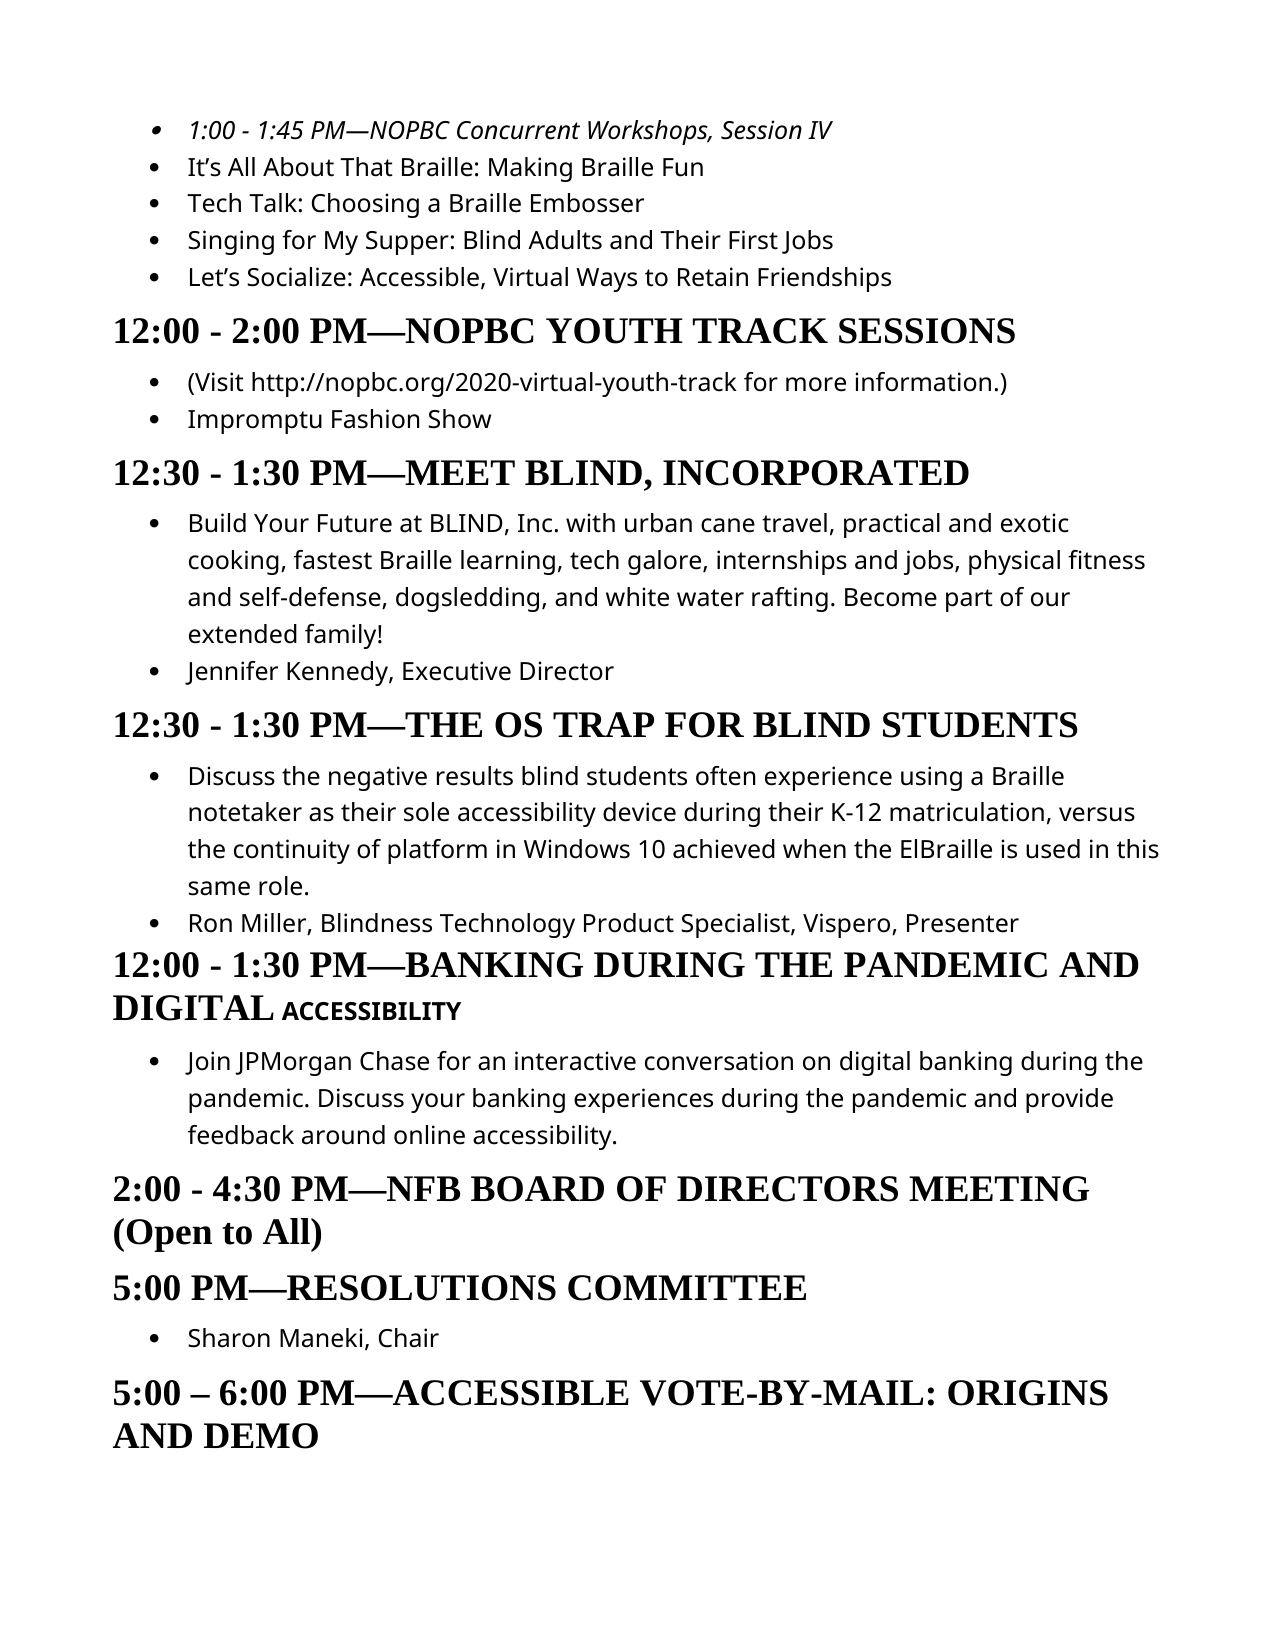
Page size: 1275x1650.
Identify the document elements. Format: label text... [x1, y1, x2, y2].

list 1:00 - 1:45 PM—NOPBC Concurrent Workshops, Session IV [150, 112, 1162, 147]
list Tech Talk: Choosing a Braille Embosser [150, 186, 1162, 220]
subtitle 12:00 - 2:00 PM—NOPBC YOUTH TRACK SESSIONS [112, 309, 1162, 352]
list It’s All About That Braille: Making Braille Fun [150, 149, 1162, 183]
list Sharon Maneki, Chair [150, 1321, 1162, 1355]
list Discuss the negative results blind students often experience using a Braille notetaker as their sole accessibility device during their K-12 matriculation, versus the continuity of platform in Windows 10 achieved when the ElBraille is used in this same role. [150, 758, 1162, 902]
subtitle 5:00 – 6:00 PM—ACCESSIBLE VOTE-BY-MAIL: ORIGINS AND DEMO [112, 1370, 1162, 1457]
list Impromptu Fashion Show [150, 401, 1162, 435]
list Jennifer Kennedy, Executive Director [150, 653, 1162, 687]
subtitle 12:30 - 1:30 PM—MEET BLIND, INCORPORATED [112, 451, 1162, 494]
subtitle 12:00 - 1:30 PM—BANKING DURING THE PANDEMIC AND DIGITAL ACCESSIBILITY [112, 942, 1162, 1028]
list Join JPMorgan Chase for an interactive conversation on digital banking during the pandemic. Discuss your banking experiences during the pandemic and provide feedback around online accessibility. [150, 1044, 1162, 1151]
list Let’s Socialize: Accessible, Virtual Ways to Retain Friendships [150, 259, 1162, 294]
list Singing for My Supper: Blind Adults and Their First Jobs [150, 223, 1162, 257]
list Ron Miller, Blindness Technology Product Specialist, Vispero, Presenter [150, 905, 1162, 939]
subtitle 12:30 - 1:30 PM—THE OS TRAP FOR BLIND STUDENTS [112, 702, 1162, 746]
subtitle 5:00 PM—RESOLUTIONS COMMITTEE [112, 1265, 1162, 1308]
subtitle 2:00 - 4:30 PM—NFB BOARD OF DIRECTORS MEETING (Open to All) [112, 1167, 1162, 1253]
list Build Your Future at BLIND, Inc. with urban cane travel, practical and exotic cooking, fastest Braille learning, tech galore, internships and jobs, physical fitness and self-defense, dogsledding, and white water rafting. Become part of our extended family! [150, 506, 1162, 651]
list (Visit http://nopbc.org/2020-virtual-youth-track for more information.) [150, 364, 1162, 398]
